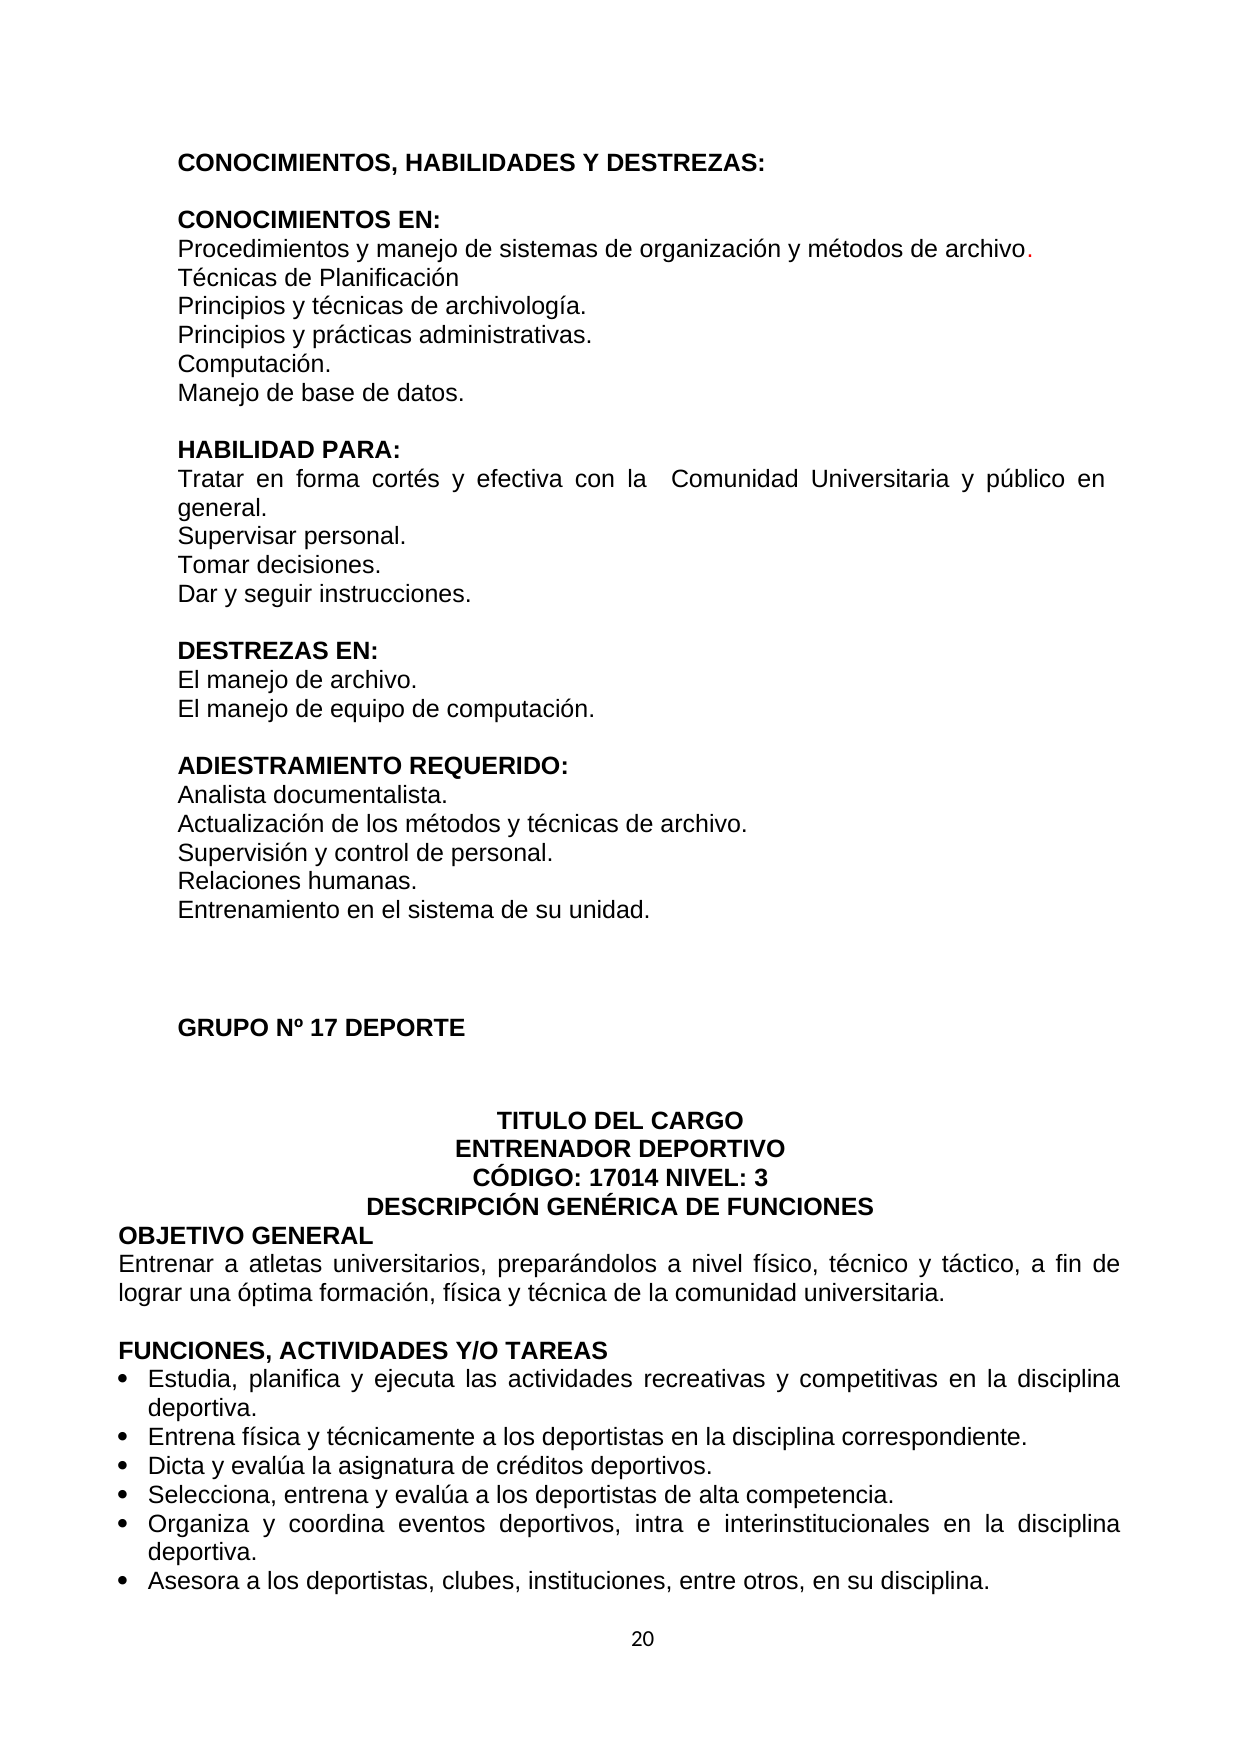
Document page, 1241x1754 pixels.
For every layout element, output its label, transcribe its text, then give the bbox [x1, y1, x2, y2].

text El manejo de archivo. [177, 665, 1107, 694]
list Estudia, planifica y ejecuta las actividades recreativas y competitivas en la disciplina deportiva. [118, 1364, 1122, 1422]
text CONOCIMIENTOS, HABILIDADES Y DESTREZAS: [177, 148, 1107, 176]
text Manejo de base de datos. [177, 378, 1107, 406]
text CONOCIMIENTOS EN: [177, 205, 1107, 234]
list Asesora a los deportistas, clubes, instituciones, entre otros, en su disciplina. [118, 1566, 1122, 1595]
list Organiza y coordina eventos deportivos, intra e interinstitucionales en la disciplina deportiva. [118, 1508, 1122, 1566]
text Actualización de los métodos y técnicas de archivo. [177, 809, 1107, 838]
text Entrenamiento en el sistema de su unidad. [177, 895, 1107, 924]
text OBJETIVO GENERAL [118, 1221, 1122, 1249]
text GRUPO Nº 17 DEPORTE [177, 1013, 1107, 1042]
text FUNCIONES, ACTIVIDADES Y/O TAREAS [118, 1336, 1122, 1364]
list Selecciona, entrena y evalúa a los deportistas de alta competencia. [118, 1480, 1122, 1508]
text El manejo de equipo de computación. [177, 694, 1107, 723]
text Tratar en forma cortés y efectiva con la Comunidad Universitaria y público en general. [177, 464, 1107, 521]
text Dar y seguir instrucciones. [177, 579, 1107, 608]
text Supervisar personal. [177, 521, 1107, 550]
text Principios y técnicas de archivología. [177, 291, 1107, 320]
text ADIESTRAMIENTO REQUERIDO: [177, 751, 1107, 780]
text HABILIDAD PARA: [177, 435, 1107, 464]
text CÓDIGO: 17014 NIVEL: 3 [118, 1163, 1122, 1192]
text Supervisión y control de personal. [177, 838, 1107, 866]
list Dicta y evalúa la asignatura de créditos deportivos. [118, 1451, 1122, 1480]
text Entrenar a atletas universitarios, preparándolos a nivel físico, técnico y táctico, a fin de lograr una óptima formación, física y técnica de la comunidad universitaria. [118, 1249, 1122, 1307]
text Computación. [177, 349, 1107, 378]
text Técnicas de Planificación [177, 263, 1107, 291]
text DESCRIPCIÓN GENÉRICA DE FUNCIONES [118, 1192, 1122, 1221]
text Principios y prácticas administrativas. [177, 320, 1107, 349]
text TITULO DEL CARGO [118, 1106, 1122, 1134]
text ENTRENADOR DEPORTIVO [118, 1134, 1122, 1163]
text Analista documentalista. [177, 780, 1107, 809]
list Entrena física y técnicamente a los deportistas en la disciplina correspondiente. [118, 1422, 1122, 1451]
text Procedimientos y manejo de sistemas de organización y métodos de archivo. [177, 234, 1107, 263]
text DESTREZAS EN: [177, 636, 1107, 665]
text Tomar decisiones. [177, 550, 1107, 579]
text Relaciones humanas. [177, 866, 1107, 895]
